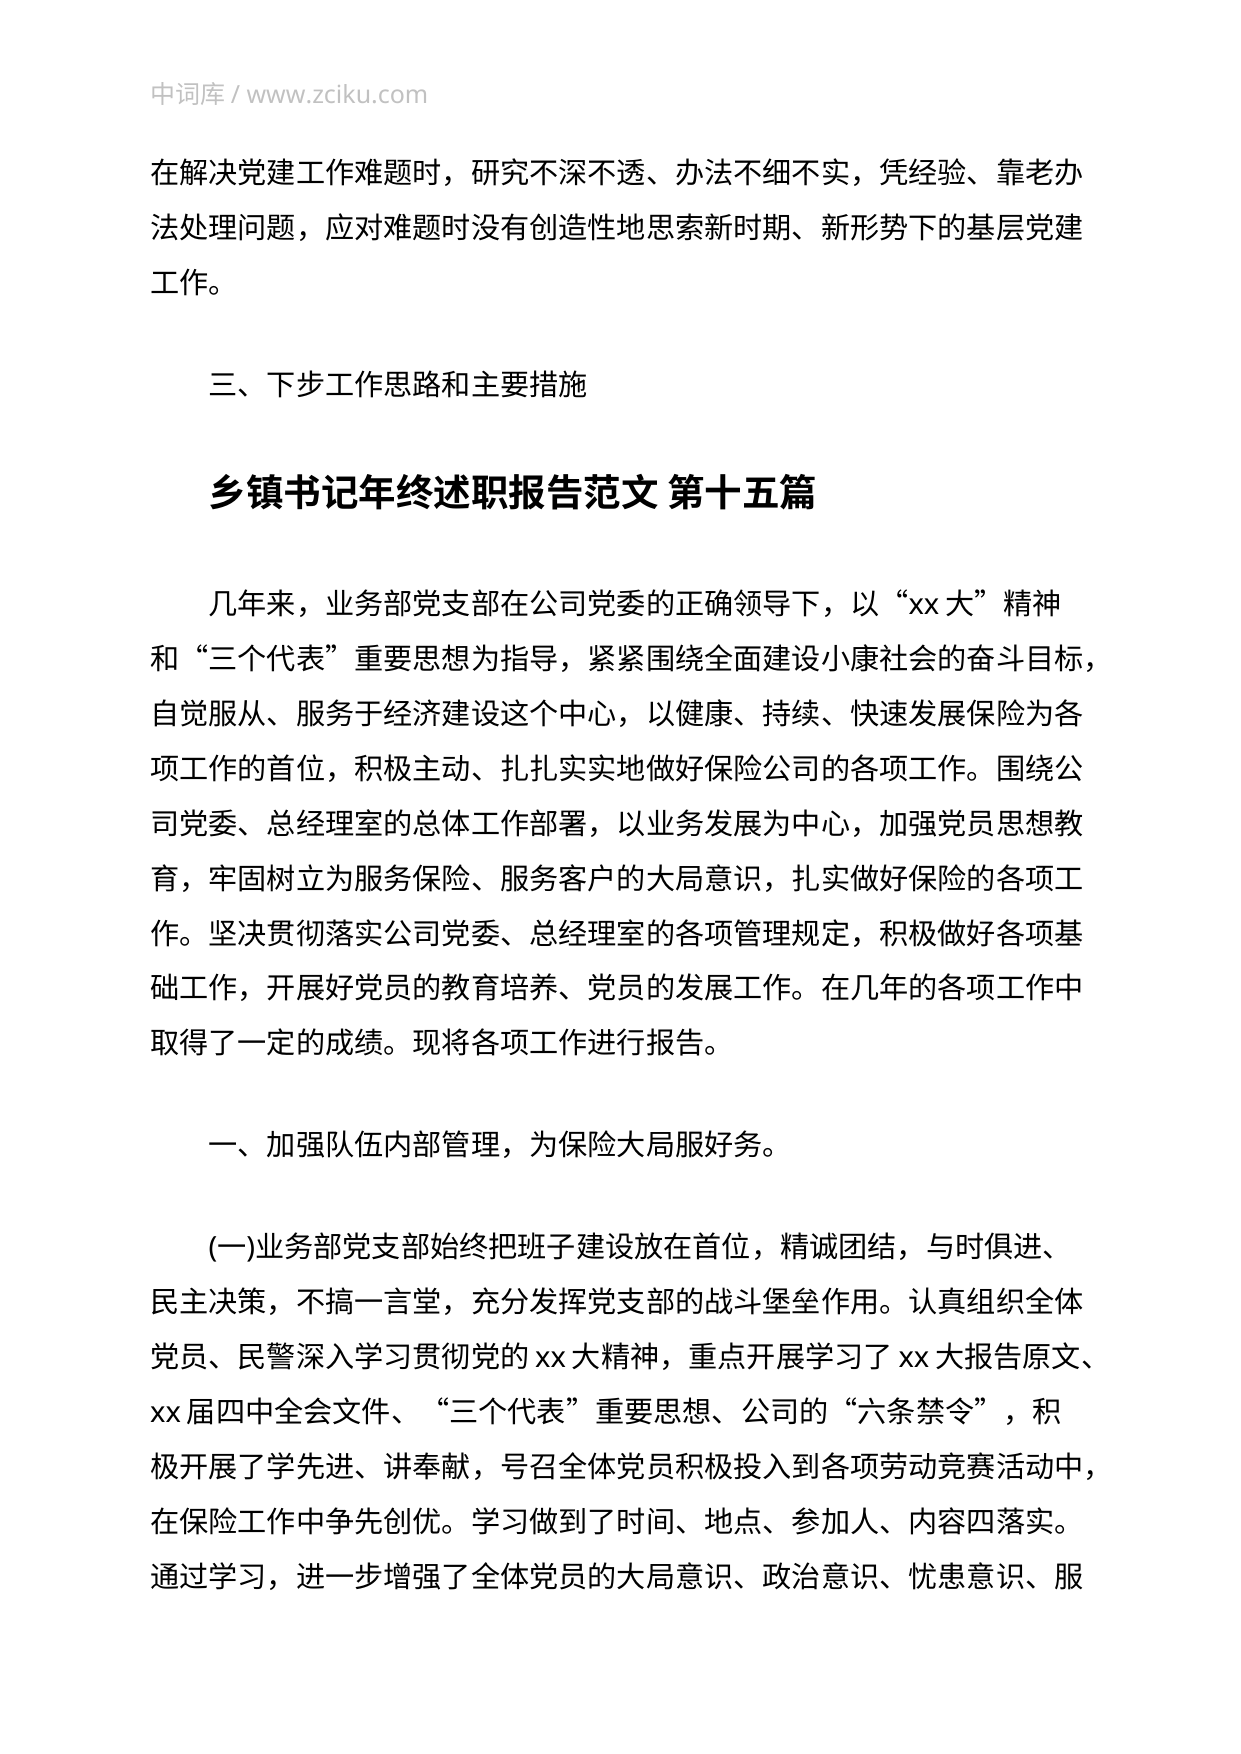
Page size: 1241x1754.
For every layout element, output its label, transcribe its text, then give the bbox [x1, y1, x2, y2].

text 乡镇书记年终述职报告范文 第十五篇 [150, 463, 1090, 518]
text 一、加强队伍内部管理，为保险大局服好务。 [150, 1122, 1090, 1164]
text 三、下步工作思路和主要措施 [150, 362, 1090, 404]
text 几年来，业务部党支部在公司党委的正确领导下，以“xx大”精神和“三个代表”重要思想为指导，紧紧围绕全面建设小康社会的奋斗目标，自觉服从、服务于经济建设这个中心，以健康、持续、快速发展保险为各项工作的首位，积极主动、扎扎实实地做好保险公司的各项工作。围绕公司党委、总经理室的总体工作部署，以业务发展为中心，加强党员思想教育，牢固树立为服务保险、服务客户的大局意识，扎实做好保险的各项工作。坚决贯彻落实公司党委、总经理室的各项管理规定，积极做好各项基础工作，开展好党员的教育培养、党员的发展工作。在几年的各项工作中取得了一定的成绩。现将各项工作进行报告。 [150, 581, 1090, 1062]
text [150, 1223, 1090, 1596]
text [150, 150, 1090, 302]
